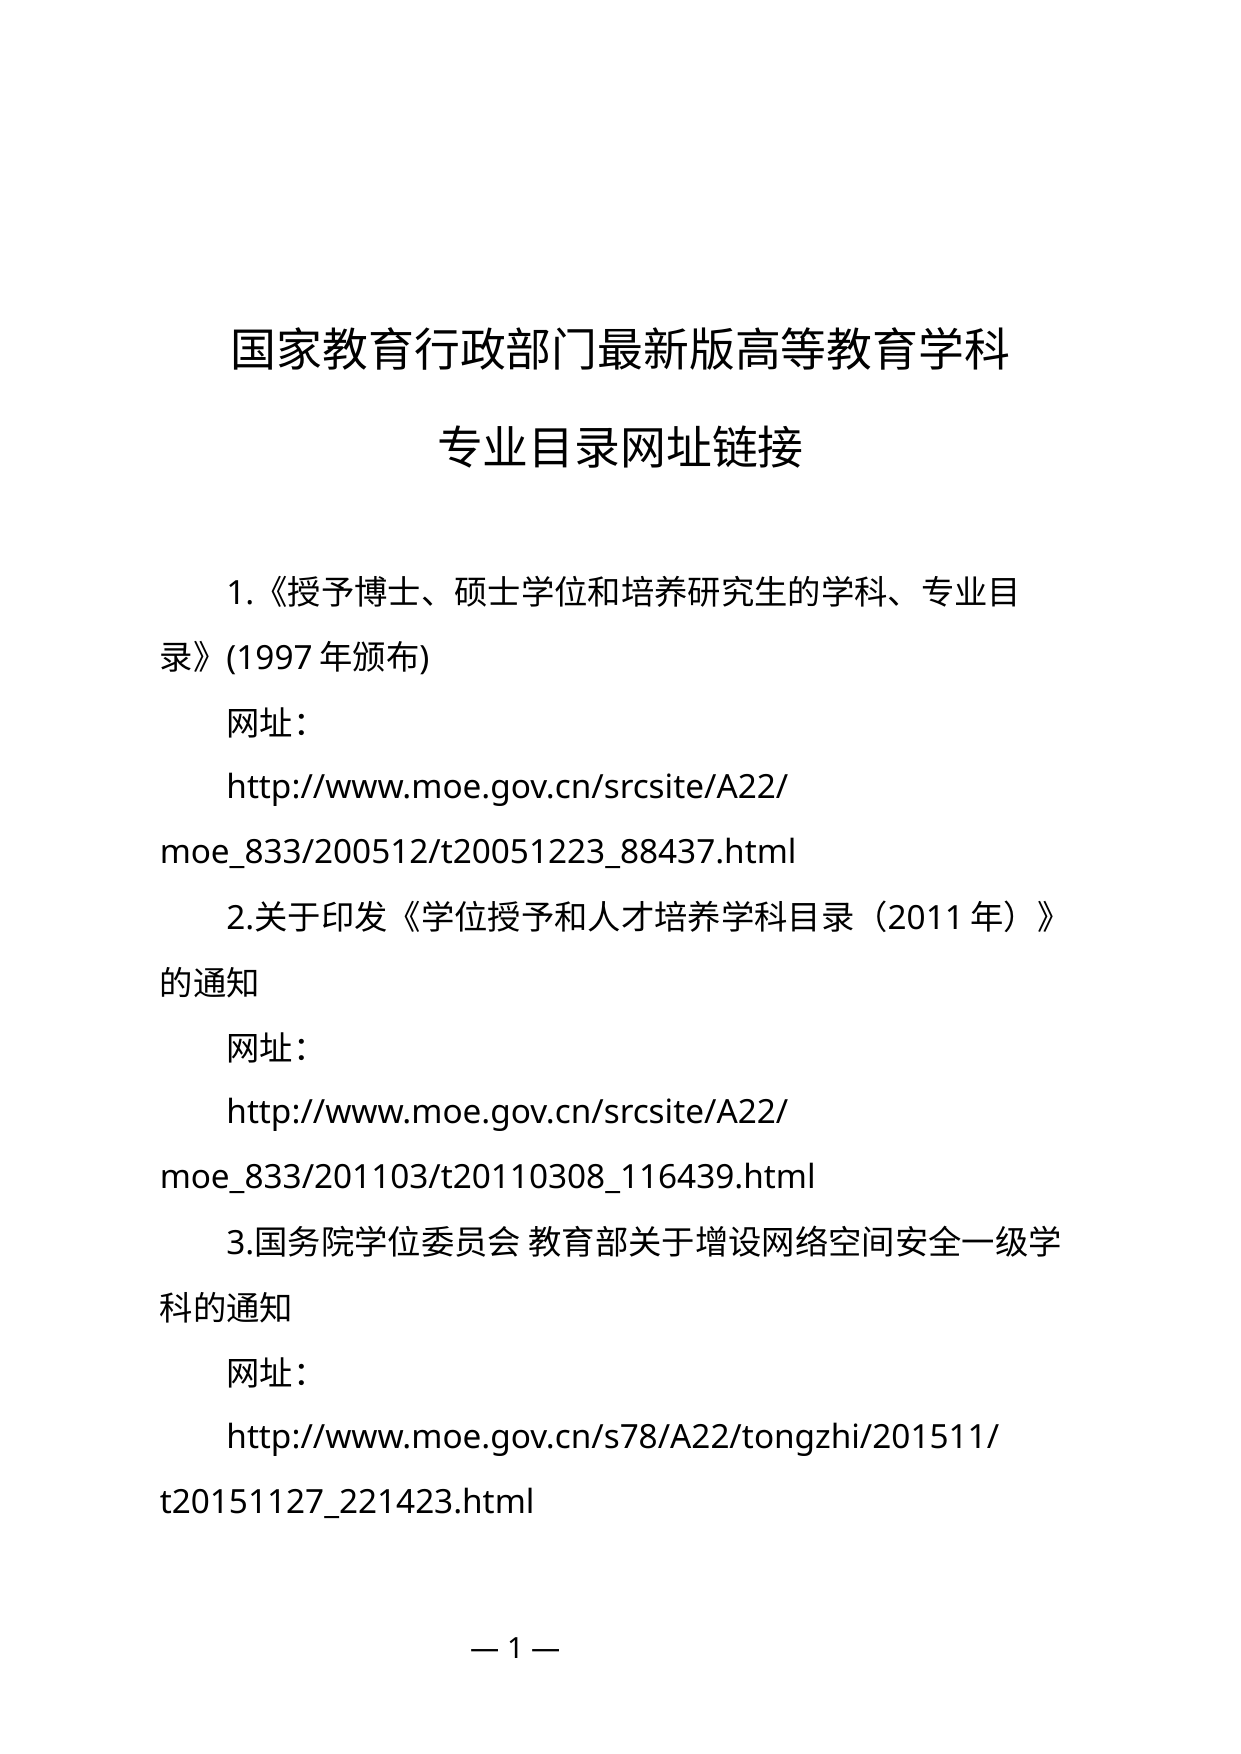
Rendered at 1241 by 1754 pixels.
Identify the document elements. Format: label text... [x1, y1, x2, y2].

list 网址： [159, 688, 1081, 753]
list http://www.moe.gov.cn/srcsite/A22/moe_833/201103/t20110308_116439.html [159, 1078, 1081, 1208]
text 国家教育行政部门最新版高等教育学科 [159, 298, 1081, 395]
list http://www.moe.gov.cn/s78/A22/tongzhi/201511/t20151127_221423.html [159, 1403, 1081, 1533]
list 3.国务院学位委员会 教育部关于增设网络空间安全一级学科的通知 [159, 1208, 1081, 1338]
list 2.关于印发《学位授予和人才培养学科目录（2011年）》的通知 [159, 883, 1081, 1013]
list 1.《授予博士、硕士学位和培养研究生的学科、专业目录》(1997年颁布) [159, 558, 1081, 688]
list 网址： [159, 1338, 1081, 1403]
text 专业目录网址链接 [159, 395, 1081, 493]
list 网址： [159, 1013, 1081, 1078]
list http://www.moe.gov.cn/srcsite/A22/moe_833/200512/t20051223_88437.html [159, 753, 1081, 883]
